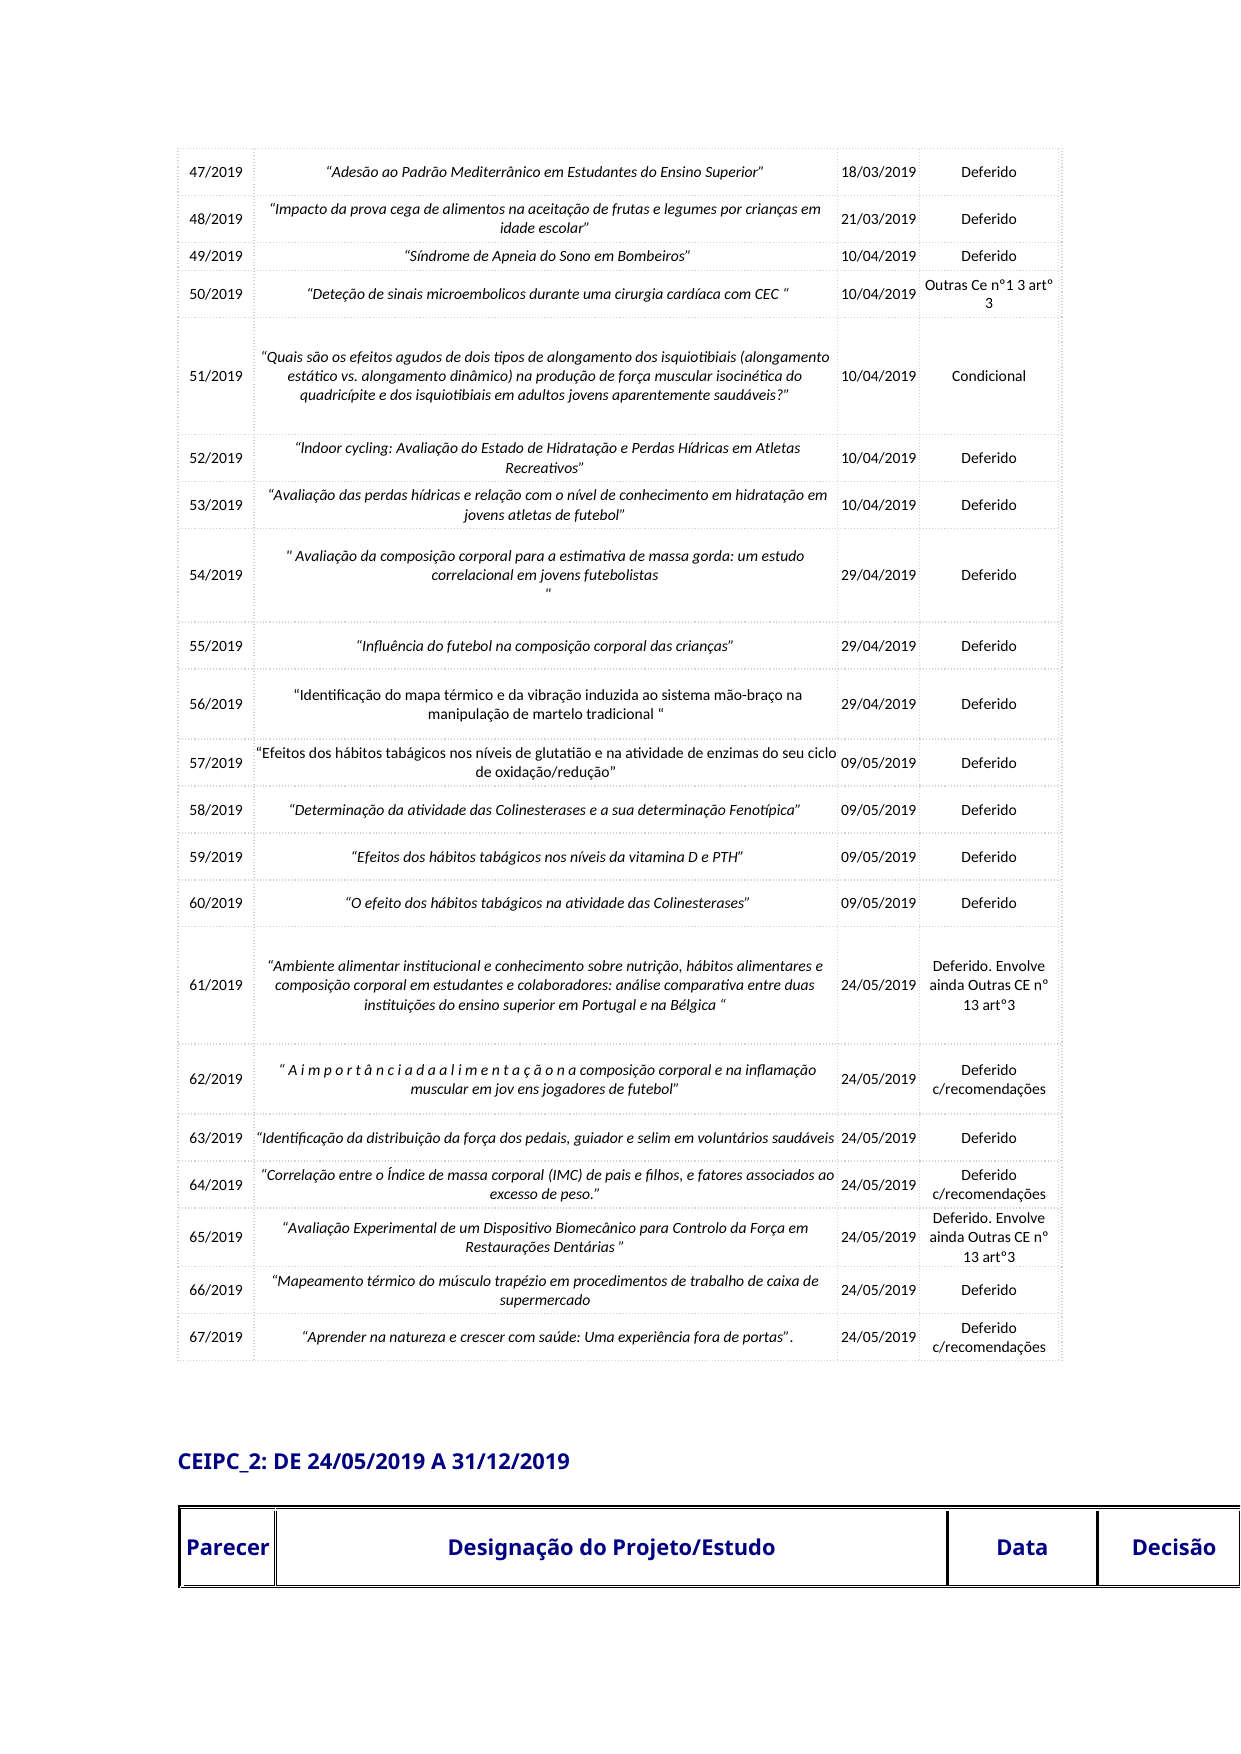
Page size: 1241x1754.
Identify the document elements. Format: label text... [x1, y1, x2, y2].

table_cell Deferido [920, 785, 1058, 832]
table_cell 09/05/2019 [838, 832, 919, 879]
table_cell 63/2019 [178, 1113, 254, 1160]
table_cell 49/2019 [178, 241, 254, 269]
table_cell “ A i m p o r t â n c i a d a a l i m e n t a ç ã o n a composição corporal e na inflamação muscular em jov ens jogadores de futebol” [254, 1043, 837, 1113]
table_cell Deferido [920, 832, 1058, 879]
table_cell 59/2019 [178, 832, 254, 879]
table_cell 48/2019 [178, 195, 254, 241]
table_cell 58/2019 [178, 785, 254, 832]
table_cell Deferido [920, 434, 1058, 481]
table_cell 52/2019 [178, 434, 254, 481]
table_cell 24/05/2019 [838, 1207, 919, 1266]
text CEIPC_2: DE 24/05/2019 A 31/12/2019 [177, 1446, 1063, 1476]
table_cell “Ambiente alimentar institucional e conhecimento sobre nutrição, hábitos alimentares e composição corporal em estudantes e colaboradores: análise comparativa entre duas instituições do ensino superior em Portugal e na Bélgica “ [254, 926, 837, 1043]
table_cell 55/2019 [178, 621, 254, 668]
table_cell “O efeito dos hábitos tabágicos na atividade das Colinesterases” [254, 879, 837, 926]
table_cell “Quais são os efeitos agudos de dois tipos de alongamento dos isquiotibiais (alongamento estático vs. alongamento dinâmico) na produção de força muscular isocinética do quadricípite e dos isquiotibiais em adultos jovens aparentemente saudáveis?” [254, 316, 837, 434]
table_cell 24/05/2019 [838, 1266, 919, 1313]
table_cell 21/03/2019 [838, 195, 919, 241]
table_cell “Determinação da atividade das Colinesterases e a sua determinação Fenotípica” [254, 785, 837, 832]
table_cell 10/04/2019 [838, 316, 919, 434]
table_cell 24/05/2019 [838, 1313, 919, 1359]
table_cell 51/2019 [178, 316, 254, 434]
table_cell 67/2019 [178, 1313, 254, 1359]
table_cell 10/04/2019 [838, 481, 919, 527]
table_cell 10/04/2019 [838, 434, 919, 481]
table_cell 18/03/2019 [838, 148, 919, 194]
table_cell Deferido [920, 528, 1058, 621]
table_cell “Avaliação Experimental de um Dispositivo Biomecânico para Controlo da Força em Restaurações Dentárias ” [254, 1207, 837, 1266]
table_cell Deferido. Envolve ainda Outras CE nº 13 artº3 [920, 1207, 1058, 1266]
table_cell Deferido [920, 738, 1058, 785]
table_cell 57/2019 [178, 738, 254, 785]
table_cell Deferido [920, 668, 1058, 738]
table_cell 10/04/2019 [838, 270, 919, 316]
table_cell Outras Ce nº1 3 artº 3 [920, 270, 1058, 316]
table_cell Deferido [920, 621, 1058, 668]
table_cell 64/2019 [178, 1160, 254, 1207]
table_cell 09/05/2019 [838, 879, 919, 926]
table_cell “lndoor cycling: Avaliação do Estado de Hidratação e Perdas Hídricas em Atletas Recreativos” [254, 434, 837, 481]
table_cell “Correlação entre o Índice de massa corporal (IMC) de pais e filhos, e fatores associados ao excesso de peso.” [254, 1160, 837, 1207]
table_cell Deferido. Envolve ainda Outras CE nº 13 artº3 [920, 926, 1058, 1043]
table_cell 10/04/2019 [838, 241, 919, 269]
table_cell 54/2019 [178, 528, 254, 621]
table_cell Deferido [920, 148, 1058, 194]
table_cell 24/05/2019 [838, 926, 919, 1043]
table_cell “Aprender na natureza e crescer com saúde: Uma experiência fora de portas”. [254, 1313, 837, 1359]
table_header Designação do Projeto/Estudo [276, 1509, 947, 1585]
table_cell Deferido [920, 481, 1058, 527]
table_cell 29/04/2019 [838, 621, 919, 668]
table_cell 62/2019 [178, 1043, 254, 1113]
table_cell “Adesão ao Padrão Mediterrânico em Estudantes do Ensino Superior” [254, 148, 837, 194]
table_cell 09/05/2019 [838, 785, 919, 832]
table_header Parecer [181, 1509, 276, 1585]
table_header Decisão [1097, 1509, 1240, 1585]
table_cell Deferido [920, 241, 1058, 269]
table_header Data [947, 1509, 1097, 1585]
table_cell " Avaliação da composição corporal para a estimativa de massa gorda: um estudo correlacional em jovens futebolistas " [254, 528, 837, 621]
table_cell “Síndrome de Apneia do Sono em Bombeiros” [254, 241, 837, 269]
table_cell 24/05/2019 [838, 1160, 919, 1207]
table_cell Deferido [920, 195, 1058, 241]
table_cell 56/2019 [178, 668, 254, 738]
table_cell 09/05/2019 [838, 738, 919, 785]
table_cell 50/2019 [178, 270, 254, 316]
table_cell 61/2019 [178, 926, 254, 1043]
table_cell Deferido c/recomendações [920, 1313, 1058, 1359]
table_cell 29/04/2019 [838, 668, 919, 738]
table_cell Deferido [920, 1266, 1058, 1313]
table_cell “Impacto da prova cega de alimentos na aceitação de frutas e legumes por crianças em idade escolar” [254, 195, 837, 241]
table_cell 66/2019 [178, 1266, 254, 1313]
table_cell “Avaliação das perdas hídricas e relação com o nível de conhecimento em hidratação em jovens atletas de futebol” [254, 481, 837, 527]
table_cell 24/05/2019 [838, 1113, 919, 1160]
table_cell Deferido [920, 879, 1058, 926]
table_cell “Identificação da distribuição da força dos pedais, guiador e selim em voluntários saudáveis [254, 1113, 837, 1160]
table_cell “Efeitos dos hábitos tabágicos nos níveis da vitamina D e PTH” [254, 832, 837, 879]
table_cell “Mapeamento térmico do músculo trapézio em procedimentos de trabalho de caixa de supermercado [254, 1266, 837, 1313]
table_cell Condicional [920, 316, 1058, 434]
table_cell “Identificação do mapa térmico e da vibração induzida ao sistema mão-braço na manipulação de martelo tradicional “ [254, 668, 837, 738]
table_cell “Deteção de sinais microembolicos durante uma cirurgia cardíaca com CEC “ [254, 270, 837, 316]
table_cell Deferido c/recomendações [920, 1043, 1058, 1113]
table_cell 60/2019 [178, 879, 254, 926]
table_cell Deferido [920, 1113, 1058, 1160]
table_cell 47/2019 [178, 148, 254, 194]
table_cell 65/2019 [178, 1207, 254, 1266]
table_cell 29/04/2019 [838, 528, 919, 621]
table_cell “Efeitos dos hábitos tabágicos nos níveis de glutatião e na atividade de enzimas do seu ciclo de oxidação/redução” [254, 738, 837, 785]
table_cell 24/05/2019 [838, 1043, 919, 1113]
table_cell “Influência do futebol na composição corporal das crianças” [254, 621, 837, 668]
table_cell Deferido c/recomendações [920, 1160, 1058, 1207]
table_cell 53/2019 [178, 481, 254, 527]
